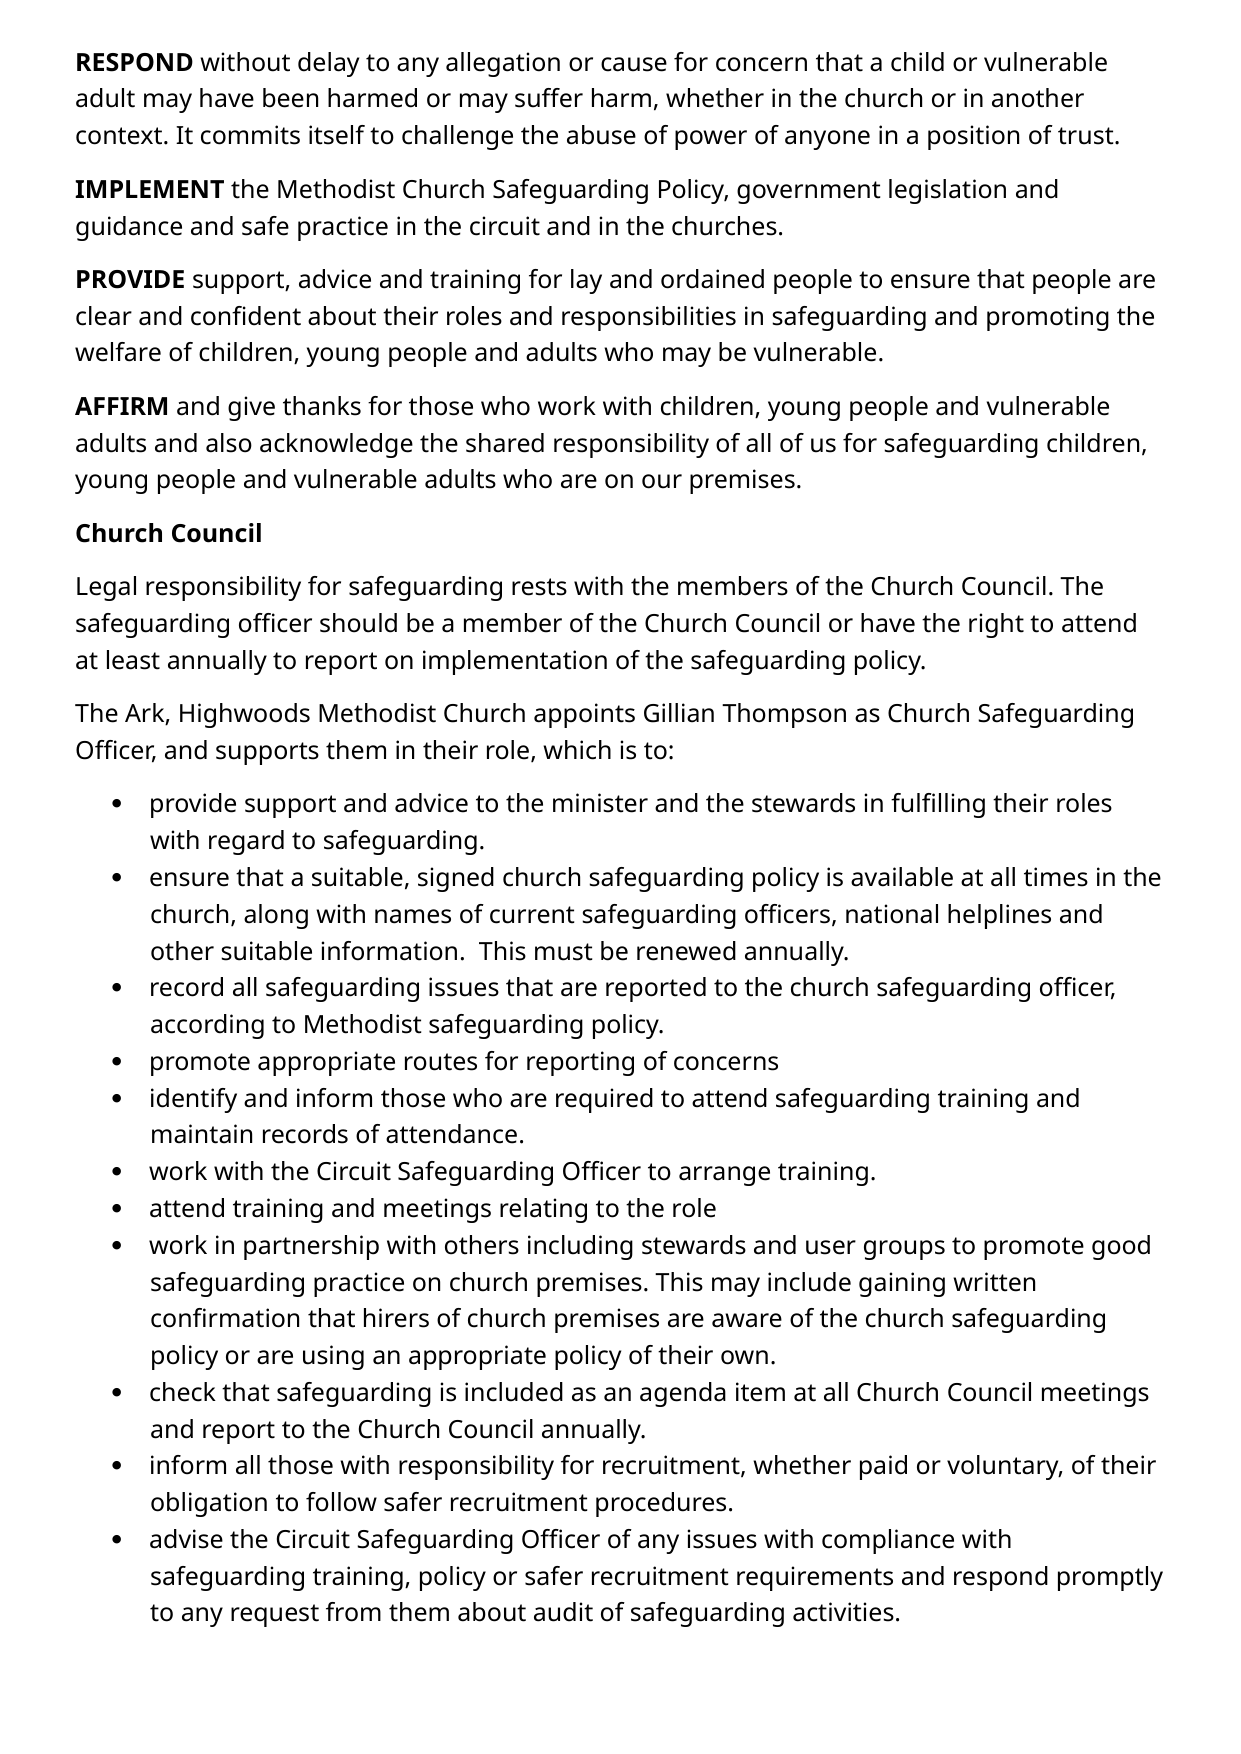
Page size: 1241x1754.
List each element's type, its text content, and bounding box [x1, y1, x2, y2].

text The Ark, Highwoods Methodist Church appoints Gillian Thompson as Church Safeguarding Officer, and supports them in their role, which is to: [75, 696, 1165, 767]
text Legal responsibility for safeguarding rests with the members of the Church Council. The safeguarding officer should be a member of the Church Council or have the right to attend at least annually to report on implementation of the safeguarding policy. [75, 569, 1165, 677]
list identify and inform those who are required to attend safeguarding training and maintain records of attendance. [112, 1080, 1165, 1151]
list work in partnership with others including stewards and user groups to promote good safeguarding practice on church premises. This may include gaining written confirmation that hirers of church premises are aware of the church safeguarding policy or are using an appropriate policy of their own. [112, 1227, 1165, 1372]
list record all safeguarding issues that are reported to the church safeguarding officer, according to Methodist safeguarding policy. [112, 970, 1165, 1041]
list work with the Circuit Safeguarding Officer to arrange training. [112, 1154, 1165, 1188]
text RESPOND without delay to any allegation or cause for concern that a child or vulnerable adult may have been harmed or may suffer harm, whether in the church or in another context. It commits itself to challenge the abuse of power of anyone in a position of trust. [75, 44, 1165, 152]
list advise the Circuit Safeguarding Officer of any issues with compliance with safeguarding training, policy or safer recruitment requirements and respond promptly to any request from them about audit of safeguarding activities. [112, 1522, 1165, 1629]
list provide support and advice to the minister and the stewards in fulfilling their roles with regard to safeguarding. [112, 786, 1165, 857]
list inform all those with responsibility for recruitment, whether paid or voluntary, of their obligation to follow safer recruitment procedures. [112, 1448, 1165, 1519]
text Church Council [75, 516, 1165, 549]
list check that safeguarding is included as an agenda item at all Church Council meetings and report to the Church Council annually. [112, 1374, 1165, 1445]
text IMPLEMENT the Methodist Church Safeguarding Policy, government legislation and guidance and safe practice in the circuit and in the churches. [75, 171, 1165, 242]
text AFFIRM and give thanks for those who work with children, young people and vulnerable adults and also acknowledge the shared responsibility of all of us for safeguarding children, young people and vulnerable adults who are on our premises. [75, 388, 1165, 496]
text PROVIDE support, advice and training for lay and ordained people to ensure that people are clear and confident about their roles and responsibilities in safeguarding and promoting the welfare of children, young people and adults who may be vulnerable. [75, 262, 1165, 369]
list ensure that a suitable, signed church safeguarding policy is available at all times in the church, along with names of current safeguarding officers, national helplines and other suitable information. This must be renewed annually. [112, 860, 1165, 967]
list attend training and meetings relating to the role [112, 1191, 1165, 1225]
list promote appropriate routes for reporting of concerns [112, 1043, 1165, 1078]
